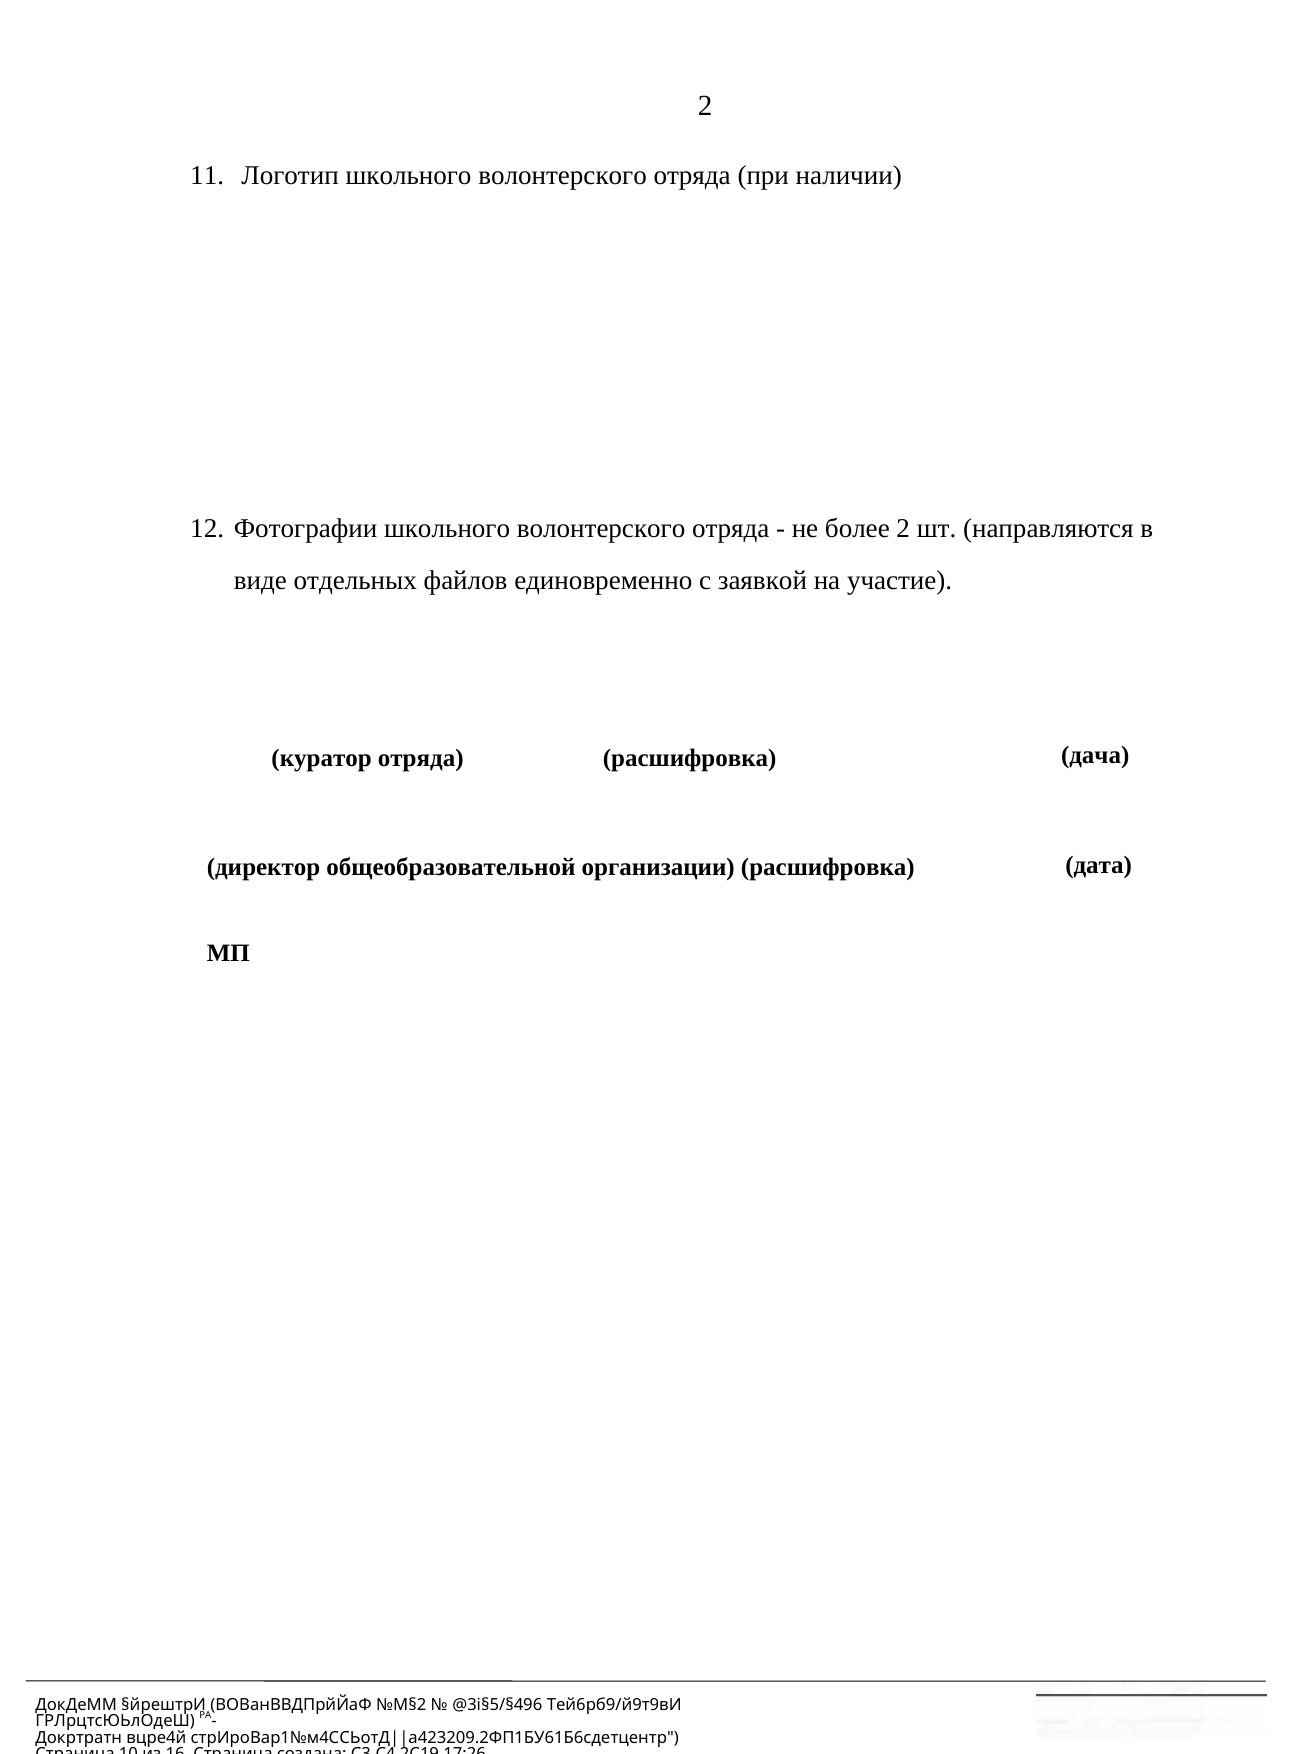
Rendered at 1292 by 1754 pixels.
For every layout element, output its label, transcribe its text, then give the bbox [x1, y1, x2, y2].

list Логотип школьного волонтерского отряда (при наличии) [190, 162, 902, 189]
text (куратор отряда) (расшифровка) [271, 746, 777, 771]
text 2 [698, 92, 712, 121]
list Фотографии школьного волонтерского отряда - не более 2 шт. (направляются в виде отдельных файлов единовременно с заявкой на участие). [190, 496, 1187, 599]
text МП [207, 941, 250, 966]
text (дача) [1061, 743, 1129, 768]
text ДокДеММ §йрештрИ (ВОВанВВДПрйЙаФ №М§2 № @3i§5/§496 Тей6рб9/й9т9вИ ГРЛрцтсЮЬлОдеШ) РА- [35, 1697, 810, 1730]
text (дата) [1065, 853, 1132, 878]
text Докртратн вцре4й стрИроВар1№м4ССЬотД||а423209.2ФП1БУ61Б6сдетцентр") [404, 1730, 810, 1746]
text Докртратн вцре4й стрИроВар1№м4ССЬотД||а423209.2ФП1БУ61Б6сдетцентр") [35, 1730, 394, 1746]
text (директор общеобразовательной организации) (расшифровка) [207, 855, 915, 880]
picture [1036, 1683, 1267, 1753]
